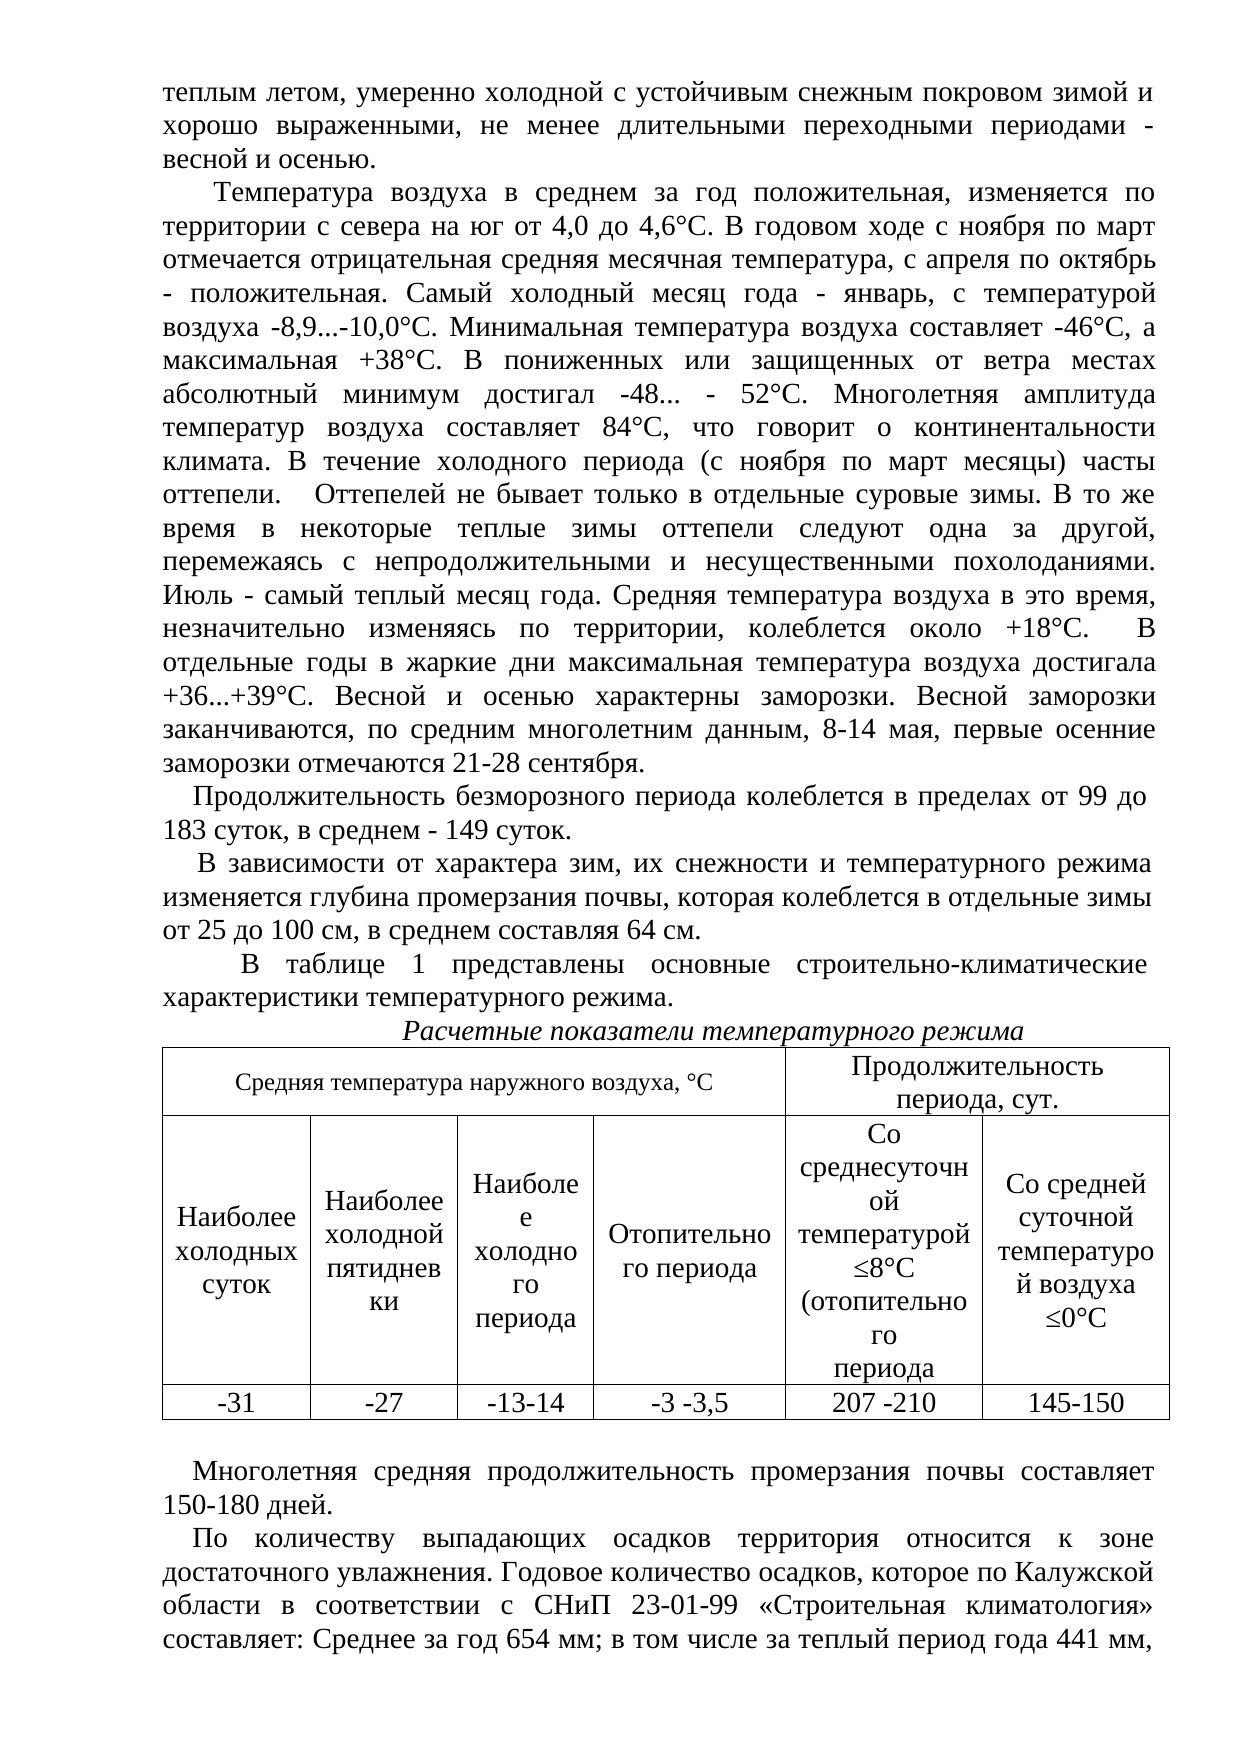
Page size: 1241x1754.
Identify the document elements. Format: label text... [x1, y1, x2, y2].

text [162, 1520, 1155, 1654]
table_cell Отопительного периода [594, 1116, 785, 1384]
table_cell Наиболее холодной пятидневки [311, 1116, 457, 1384]
text В таблице 1 представлены основные строительно-климатические характеристики температурного режима. [162, 946, 1148, 1013]
table_cell 145-150 [983, 1385, 1169, 1419]
table_cell -31 [163, 1385, 310, 1419]
text Многолетняя средняя продолжительность промерзания почвы составляет 150-180 дней. [162, 1453, 1155, 1520]
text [162, 74, 1155, 174]
text В зависимости от характера зим, их снежности и температурного режима изменяется глубина промерзания почвы, которая колеблется в отдельные зимы от 25 до 100 см, в среднем составляя 64 см. [162, 845, 1153, 946]
table_cell Наиболее холодных суток [163, 1116, 310, 1384]
text Температура воздуха в среднем за год положительная, изменяется по территории с севера на юг от 4,0 до 4,6°С. В годовом ходе с ноября по март отмечается отрицательная средняя месячная температура, с апреля по октябрь - положительная. Самый холодный месяц года - январь, с температурой воздуха -8,9...-10,0°С. Минимальная температура воздуха составляет -46°С, а максимальная +38°С. В пониженных или защищенных от ветра местах абсолютный минимум достигал -48... - 52°С. Многолетняя амплитуда температур воздуха составляет 84°С, что говорит о континентальности климата. В течение холодного периода (с ноября по март месяцы) часты оттепели. Оттепелей не бывает только в отдельные суровые зимы. В то же время в некоторые теплые зимы оттепели следуют одна за другой, перемежаясь с непродолжительными и несущественными похолоданиями. Июль - самый теплый месяц года. Средняя температура воздуха в это время, незначительно изменяясь по территории, колеблется около +18°С. В отдельные годы в жаркие дни максимальная температура воздуха достигала +36...+39°С. Весной и осенью характерны заморозки. Весной заморозки заканчиваются, по средним многолетним данным, 8-14 мая, первые осенние заморозки отмечаются 21-28 сентября. [162, 174, 1157, 778]
table_cell -3 -3,5 [594, 1385, 785, 1419]
text Продолжительность безморозного периода колеблется в пределах от 99 до 183 суток, в среднем - 149 суток. [162, 778, 1148, 845]
table_cell Со средней суточной температурой воздуха ≤0°С [983, 1116, 1169, 1384]
table_header Средняя температура наружного воздуха, °С [163, 1048, 785, 1115]
table_cell Со среднесуточной температурой ≤8°С (отопительного периода [786, 1116, 982, 1384]
table_cell -27 [311, 1385, 457, 1419]
table_cell -13-14 [458, 1385, 593, 1419]
table_cell 207 -210 [786, 1385, 982, 1419]
text Расчетные показатели температурного режима [402, 1013, 1157, 1047]
table_header Продолжительность периода, сут. [786, 1048, 1169, 1115]
table_cell Наиболее холодного периода [458, 1116, 593, 1384]
